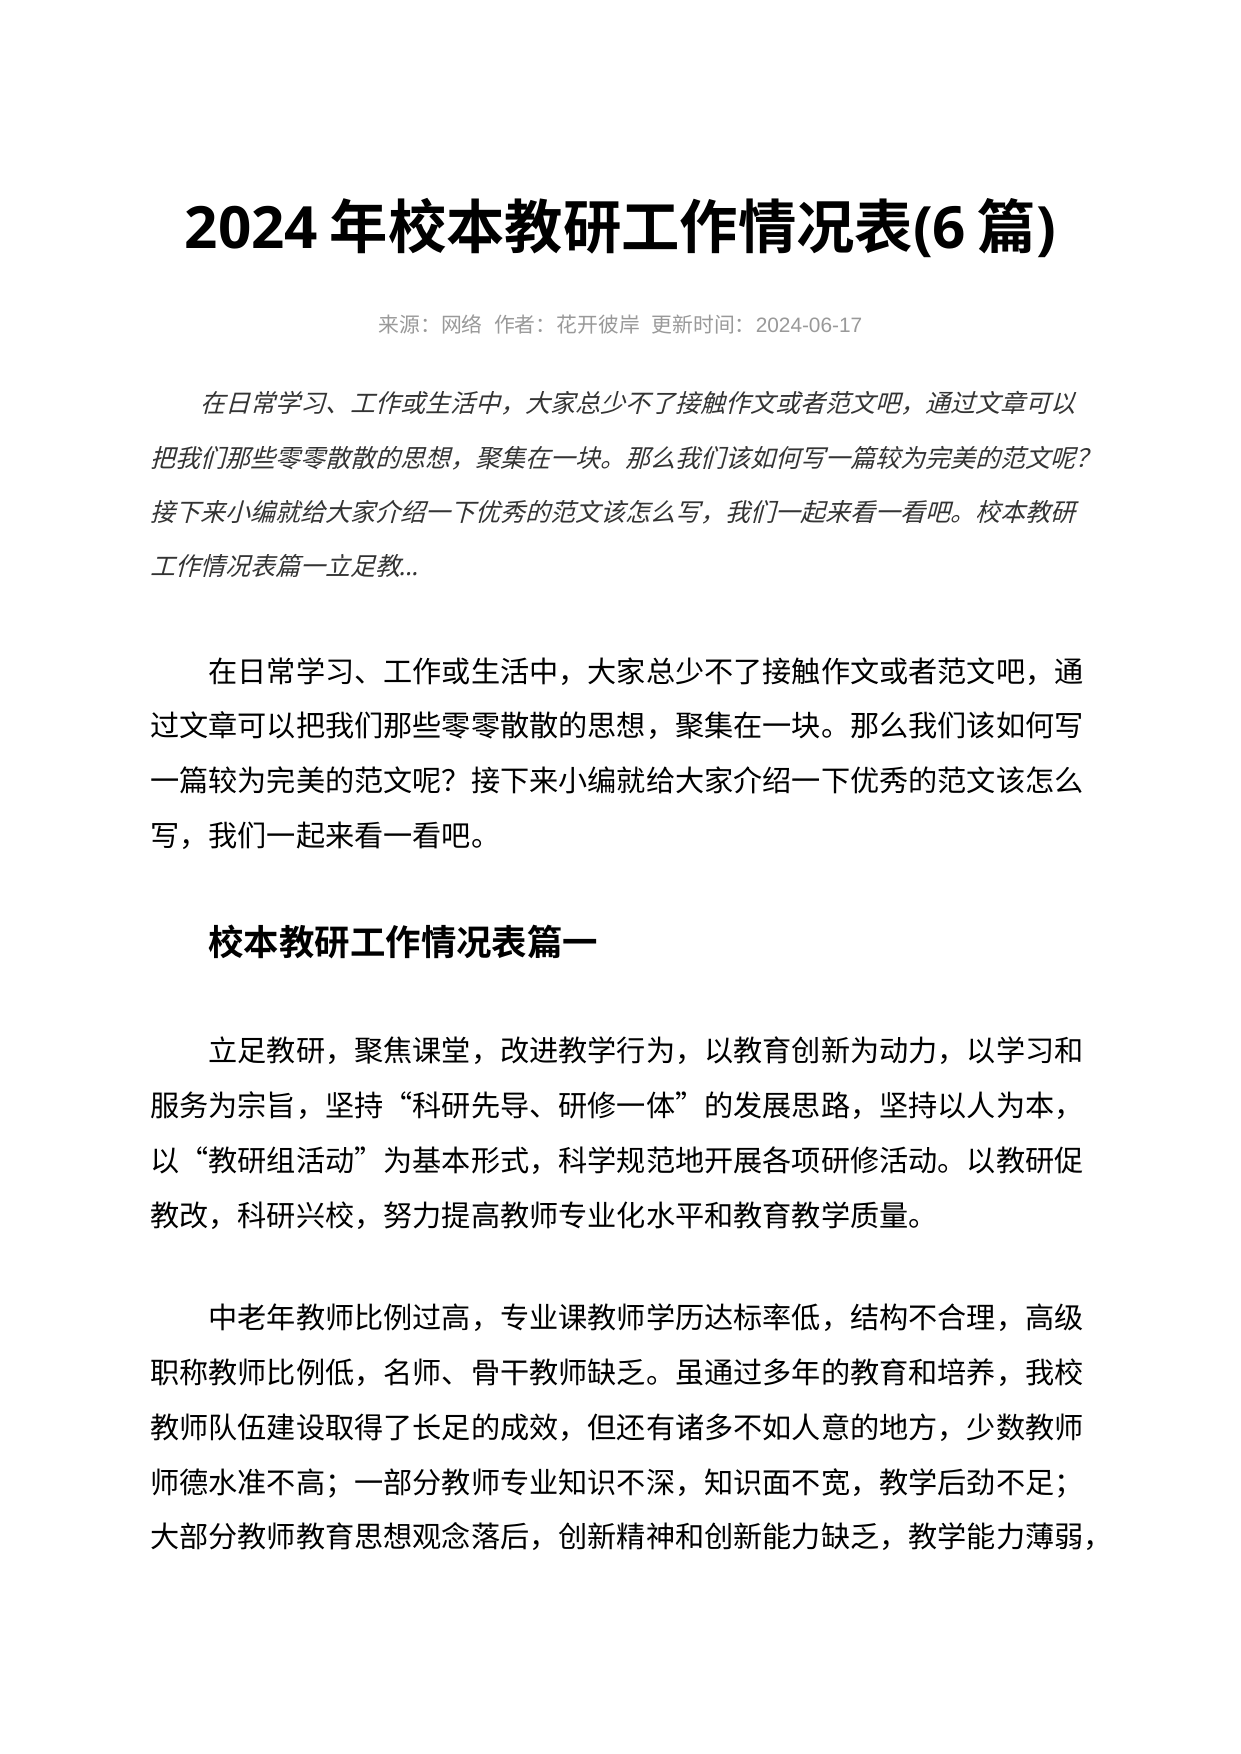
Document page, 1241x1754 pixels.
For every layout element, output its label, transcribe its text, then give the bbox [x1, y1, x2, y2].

text 立足教研，聚焦课堂，改进教学行为，以教育创新为动力，以学习和服务为宗旨，坚持“科研先导、研修一体”的发展思路，坚持以人为本，以“教研组活动”为基本形式，科学规范地开展各项研修活动。以教研促教改，科研兴校，努力提高教师专业化水平和教育教学质量。 [150, 1028, 1090, 1235]
text 校本教研工作情况表篇一 [150, 914, 1090, 966]
text 在日常学习、工作或生活中，大家总少不了接触作文或者范文吧，通过文章可以把我们那些零零散散的思想，聚集在一块。那么我们该如何写一篇较为完美的范文呢？接下来小编就给大家介绍一下优秀的范文该怎么写，我们一起来看一看吧。 [150, 648, 1090, 855]
text 在日常学习、工作或生活中，大家总少不了接触作文或者范文吧，通过文章可以把我们那些零零散散的思想，聚集在一块。那么我们该如何写一篇较为完美的范文呢？接下来小编就给大家介绍一下优秀的范文该怎么写，我们一起来看一看吧。校本教研工作情况表篇一立足教... [150, 384, 1090, 583]
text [150, 1294, 1090, 1556]
subtitle 2024年校本教研工作情况表(6篇) [150, 181, 1090, 266]
text 来源：网络 作者：花开彼岸 更新时间：2024-06-17 [150, 313, 1090, 337]
